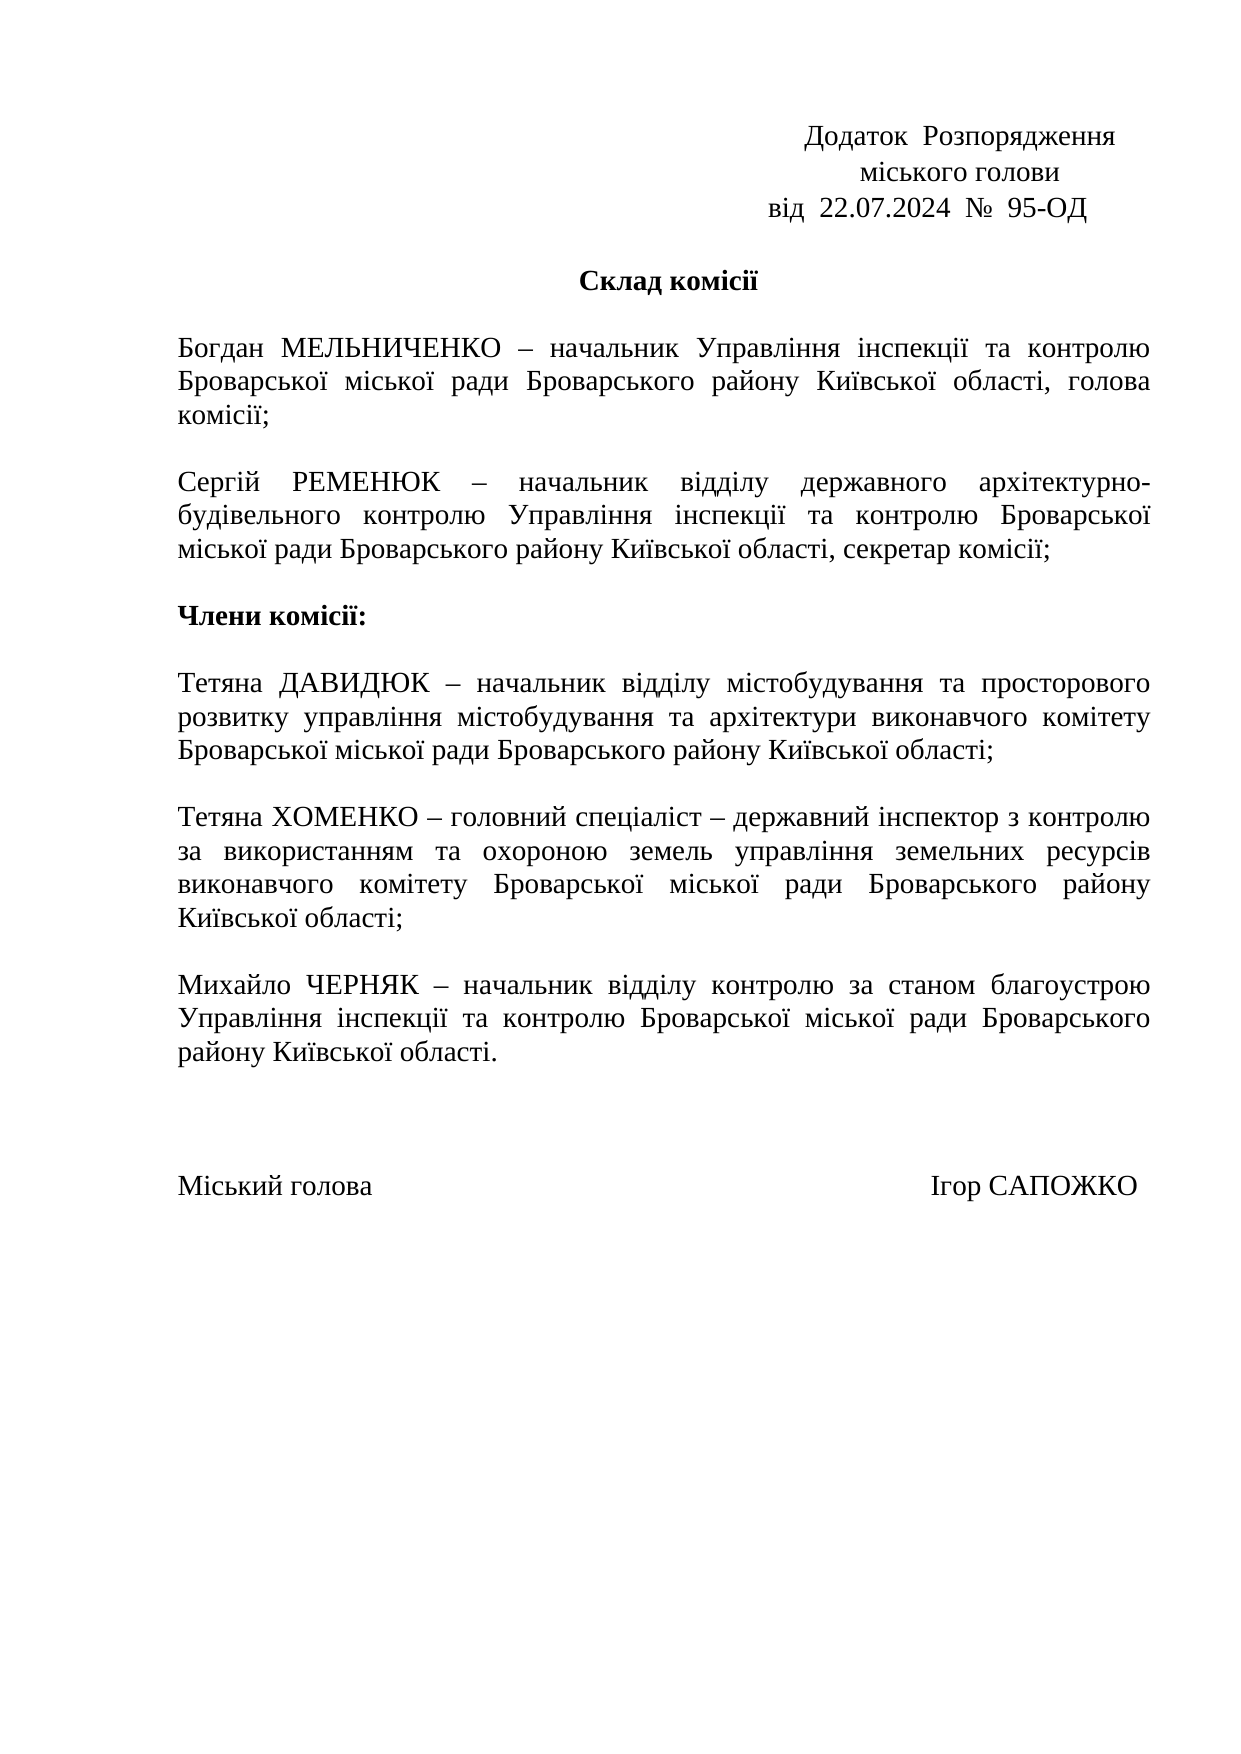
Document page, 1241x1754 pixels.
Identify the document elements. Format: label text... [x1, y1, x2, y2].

text Тетяна ДАВИДЮК – начальник відділу містобудування та просторового розвитку управління містобудування та архітектури виконавчого комітету Броварської міської ради Броварського району Київської області; [177, 665, 1152, 766]
text від 22.07.2024 № 95-ОД [768, 190, 1152, 224]
text Богдан МЕЛЬНИЧЕНКО – начальник Управління інспекції та контролю Броварської міської ради Броварського району Київської області, голова комісії; [177, 330, 1152, 430]
text Склад комісії [177, 263, 1152, 296]
text Міський голова Ігор САПОЖКО [177, 1168, 1152, 1202]
text Додаток Розпорядження міського голови [768, 118, 1152, 188]
text Сергій РЕМЕНЮК – начальник відділу державного архітектурно-будівельного контролю Управління інспекції та контролю Броварської міської ради Броварського району Київської області, секретар комісії; [177, 464, 1152, 564]
text Члени комісії: [177, 598, 1152, 632]
text Тетяна ХОМЕНКО – головний спеціаліст – державний інспектор з контролю за використанням та охороною земель управління земельних ресурсів виконавчого комітету Броварської міської ради Броварського району Київської області; [177, 799, 1152, 933]
text Михайло ЧЕРНЯК – начальник відділу контролю за станом благоустрою Управління інспекції та контролю Броварської міської ради Броварського району Київської області. [177, 967, 1152, 1068]
